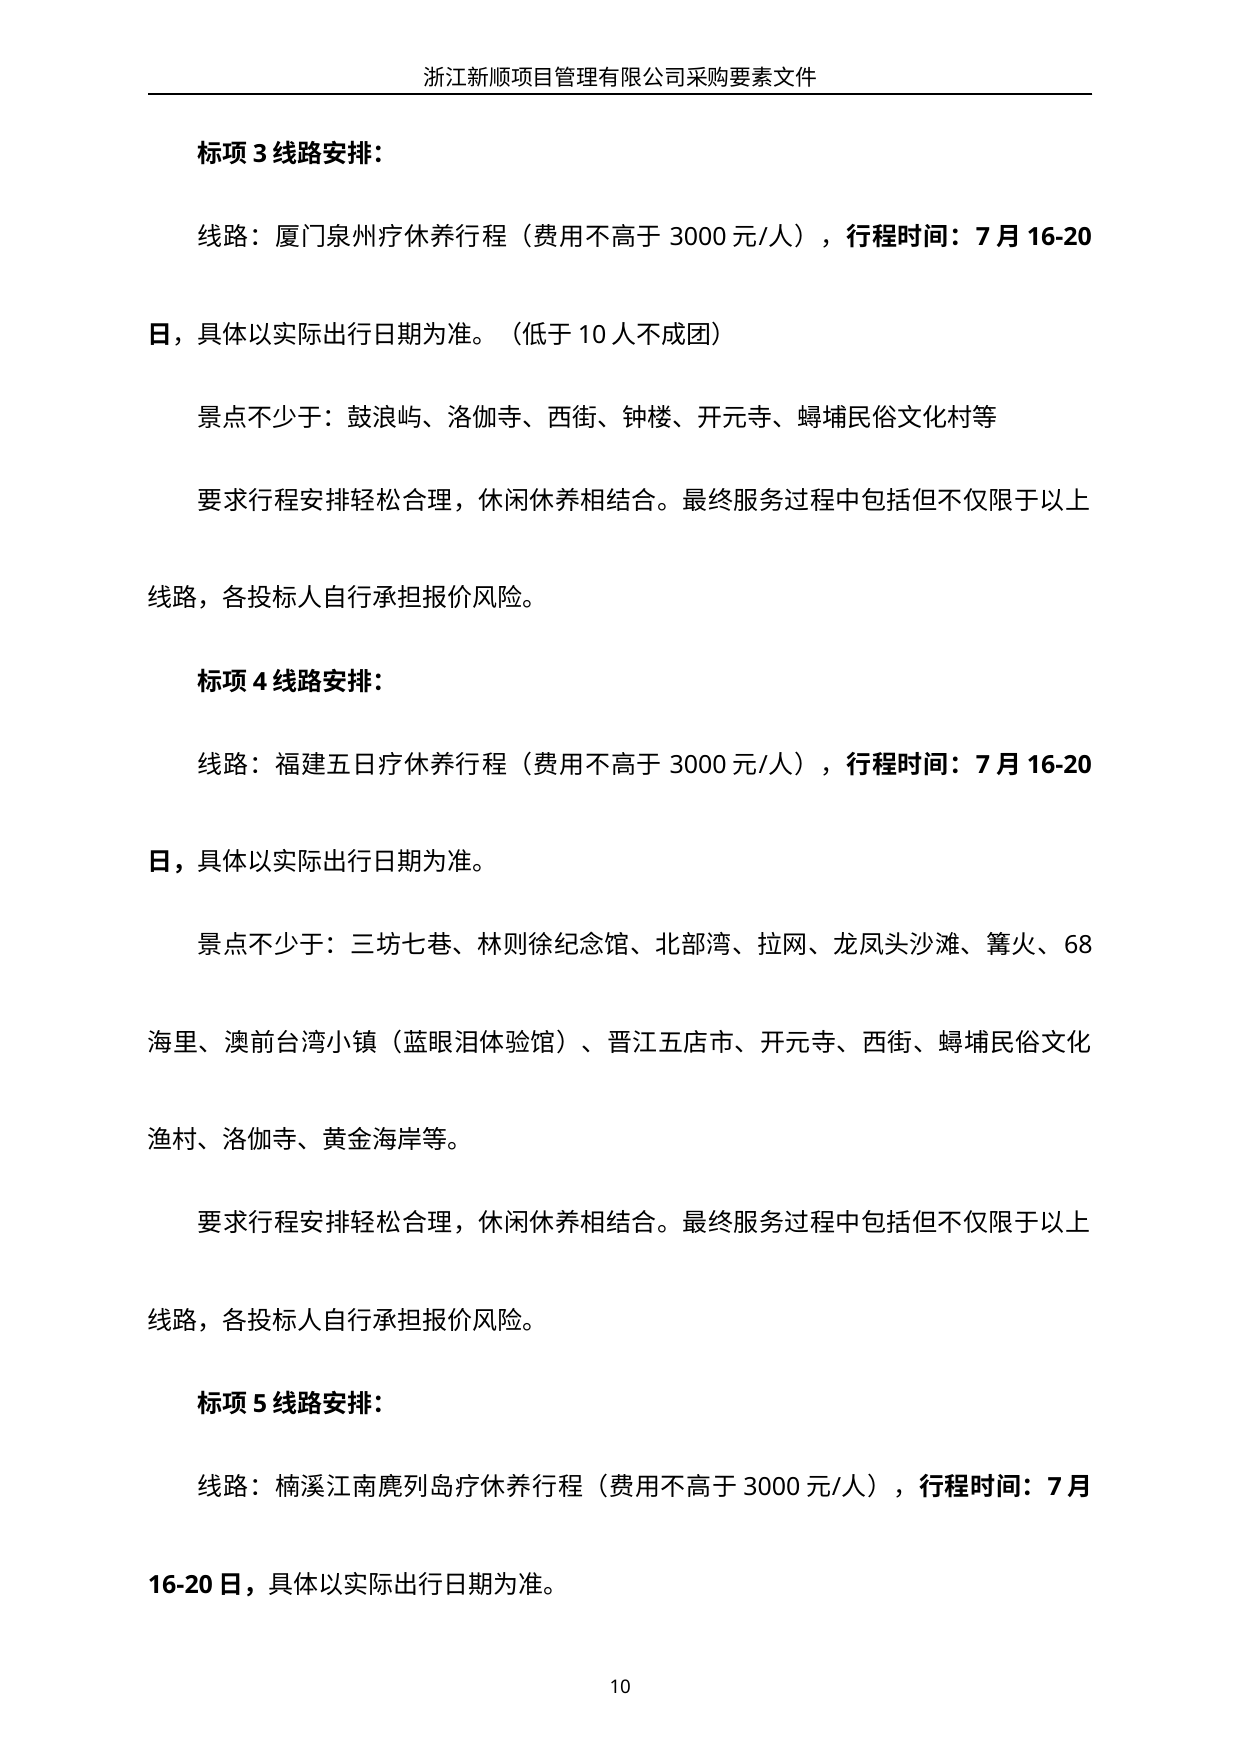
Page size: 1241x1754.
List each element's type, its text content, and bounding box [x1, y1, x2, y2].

text 标项5线路安排： [148, 1369, 1092, 1434]
text 标项3线路安排： [148, 119, 1092, 184]
text 线路：厦门泉州疗休养行程（费用不高于3000元/人），行程时间：7月16-20日，具体以实际出行日期为准。（低于10人不成团） [148, 202, 1092, 365]
text 线路：福建五日疗休养行程（费用不高于3000元/人），行程时间：7月16-20日，具体以实际出行日期为准。 [148, 730, 1092, 892]
text 景点不少于：鼓浪屿、洛伽寺、西街、钟楼、开元寺、蟳埔民俗文化村等 [148, 383, 1092, 448]
text 景点不少于：三坊七巷、林则徐纪念馆、北部湾、拉网、龙凤头沙滩、篝火、68海里、澳前台湾小镇（蓝眼泪体验馆）、晋江五店市、开元寺、西街、蟳埔民俗文化渔村、洛伽寺、黄金海岸等。 [148, 910, 1092, 1170]
text 标项4线路安排： [148, 647, 1092, 712]
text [148, 1188, 1092, 1351]
text 线路：楠溪江南麂列岛疗休养行程（费用不高于3000元/人），行程时间：7月16-20日，具体以实际出行日期为准。 [148, 1452, 1092, 1615]
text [148, 466, 1092, 628]
